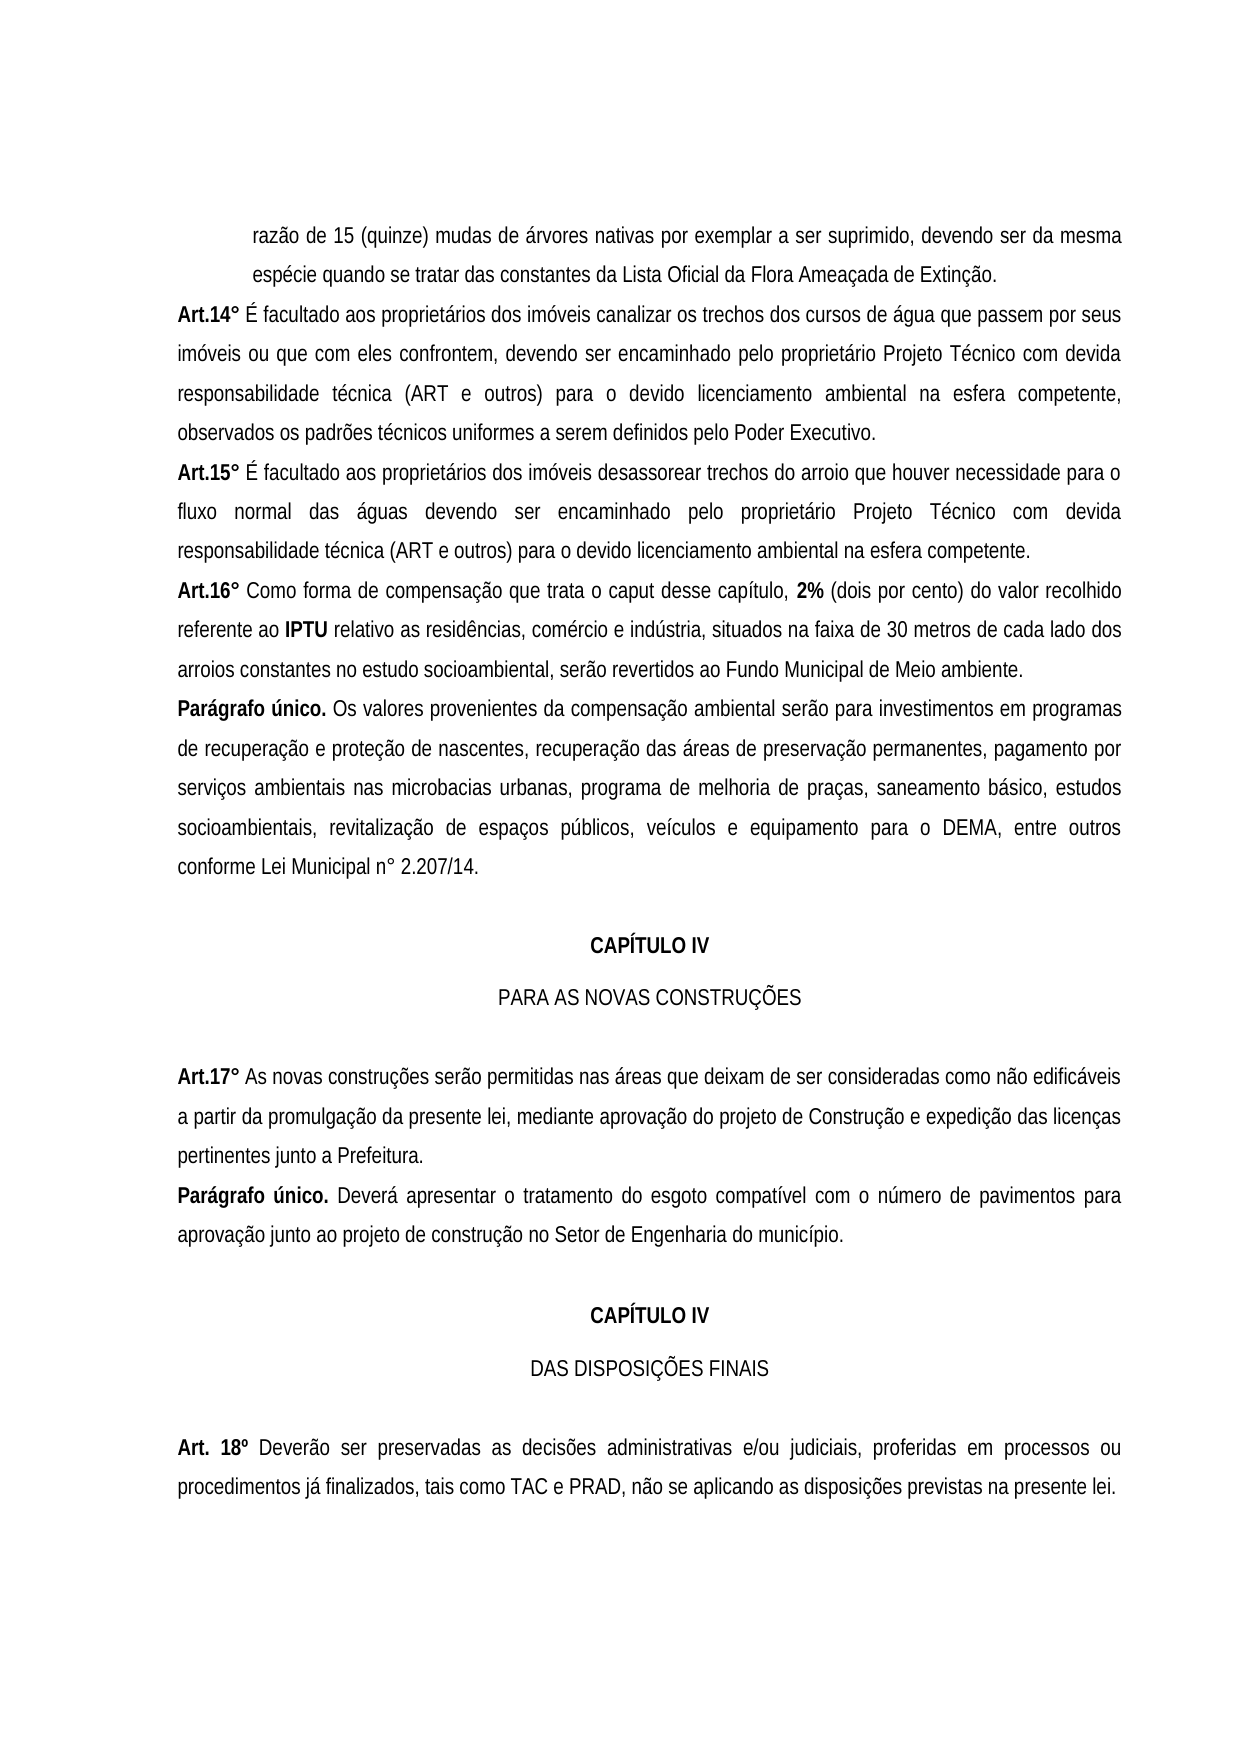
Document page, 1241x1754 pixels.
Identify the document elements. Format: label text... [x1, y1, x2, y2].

text CAPÍTULO IV [177, 1302, 1122, 1329]
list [215, 222, 1122, 287]
text DAS DISPOSIÇÕES FINAIS [177, 1354, 1122, 1381]
text PARA AS NOVAS CONSTRUÇÕES [177, 984, 1122, 1011]
text Art.17° As novas construções serão permitidas nas áreas que deixam de ser consideradas como não edificáveis a partir da promulgação da presente lei, mediante aprovação do projeto de Construção e expedição das licenças pertinentes junto a Prefeitura. [177, 1063, 1122, 1168]
text Parágrafo único. Os valores provenientes da compensação ambiental serão para investimentos em programas de recuperação e proteção de nascentes, recuperação das áreas de preservação permanentes, pagamento por serviços ambientais nas microbacias urbanas, programa de melhoria de praças, saneamento básico, estudos socioambientais, revitalização de espaços públicos, veículos e equipamento para o DEMA, entre outros conforme Lei Municipal n° 2.207/14. [177, 695, 1122, 879]
text Art.16° Como forma de compensação que trata o caput desse capítulo, 2% (dois por cento) do valor recolhido referente ao IPTU relativo as residências, comércio e indústria, situados na faixa de 30 metros de cada lado dos arroios constantes no estudo socioambiental, serão revertidos ao Fundo Municipal de Meio ambiente. [177, 577, 1122, 682]
text Art.14° É facultado aos proprietários dos imóveis canalizar os trechos dos cursos de água que passem por seus imóveis ou que com eles confrontem, devendo ser encaminhado pelo proprietário Projeto Técnico com devida responsabilidade técnica (ART e outros) para o devido licenciamento ambiental na esfera competente, observados os padrões técnicos uniformes a serem definidos pelo Poder Executivo. [177, 301, 1122, 445]
text Art. 18º Deverão ser preservadas as decisões administrativas e/ou judiciais, proferidas em processos ou procedimentos já finalizados, tais como TAC e PRAD, não se aplicando as disposições previstas na presente lei. [177, 1433, 1122, 1499]
text Art.15° É facultado aos proprietários dos imóveis desassorear trechos do arroio que houver necessidade para o fluxo normal das águas devendo ser encaminhado pelo proprietário Projeto Técnico com devida responsabilidade técnica (ART e outros) para o devido licenciamento ambiental na esfera competente. [177, 458, 1122, 564]
text CAPÍTULO IV [177, 932, 1122, 958]
text Parágrafo único. Deverá apresentar o tratamento do esgoto compatível com o número de pavimentos para aprovação junto ao projeto de construção no Setor de Engenharia do município. [177, 1182, 1122, 1247]
